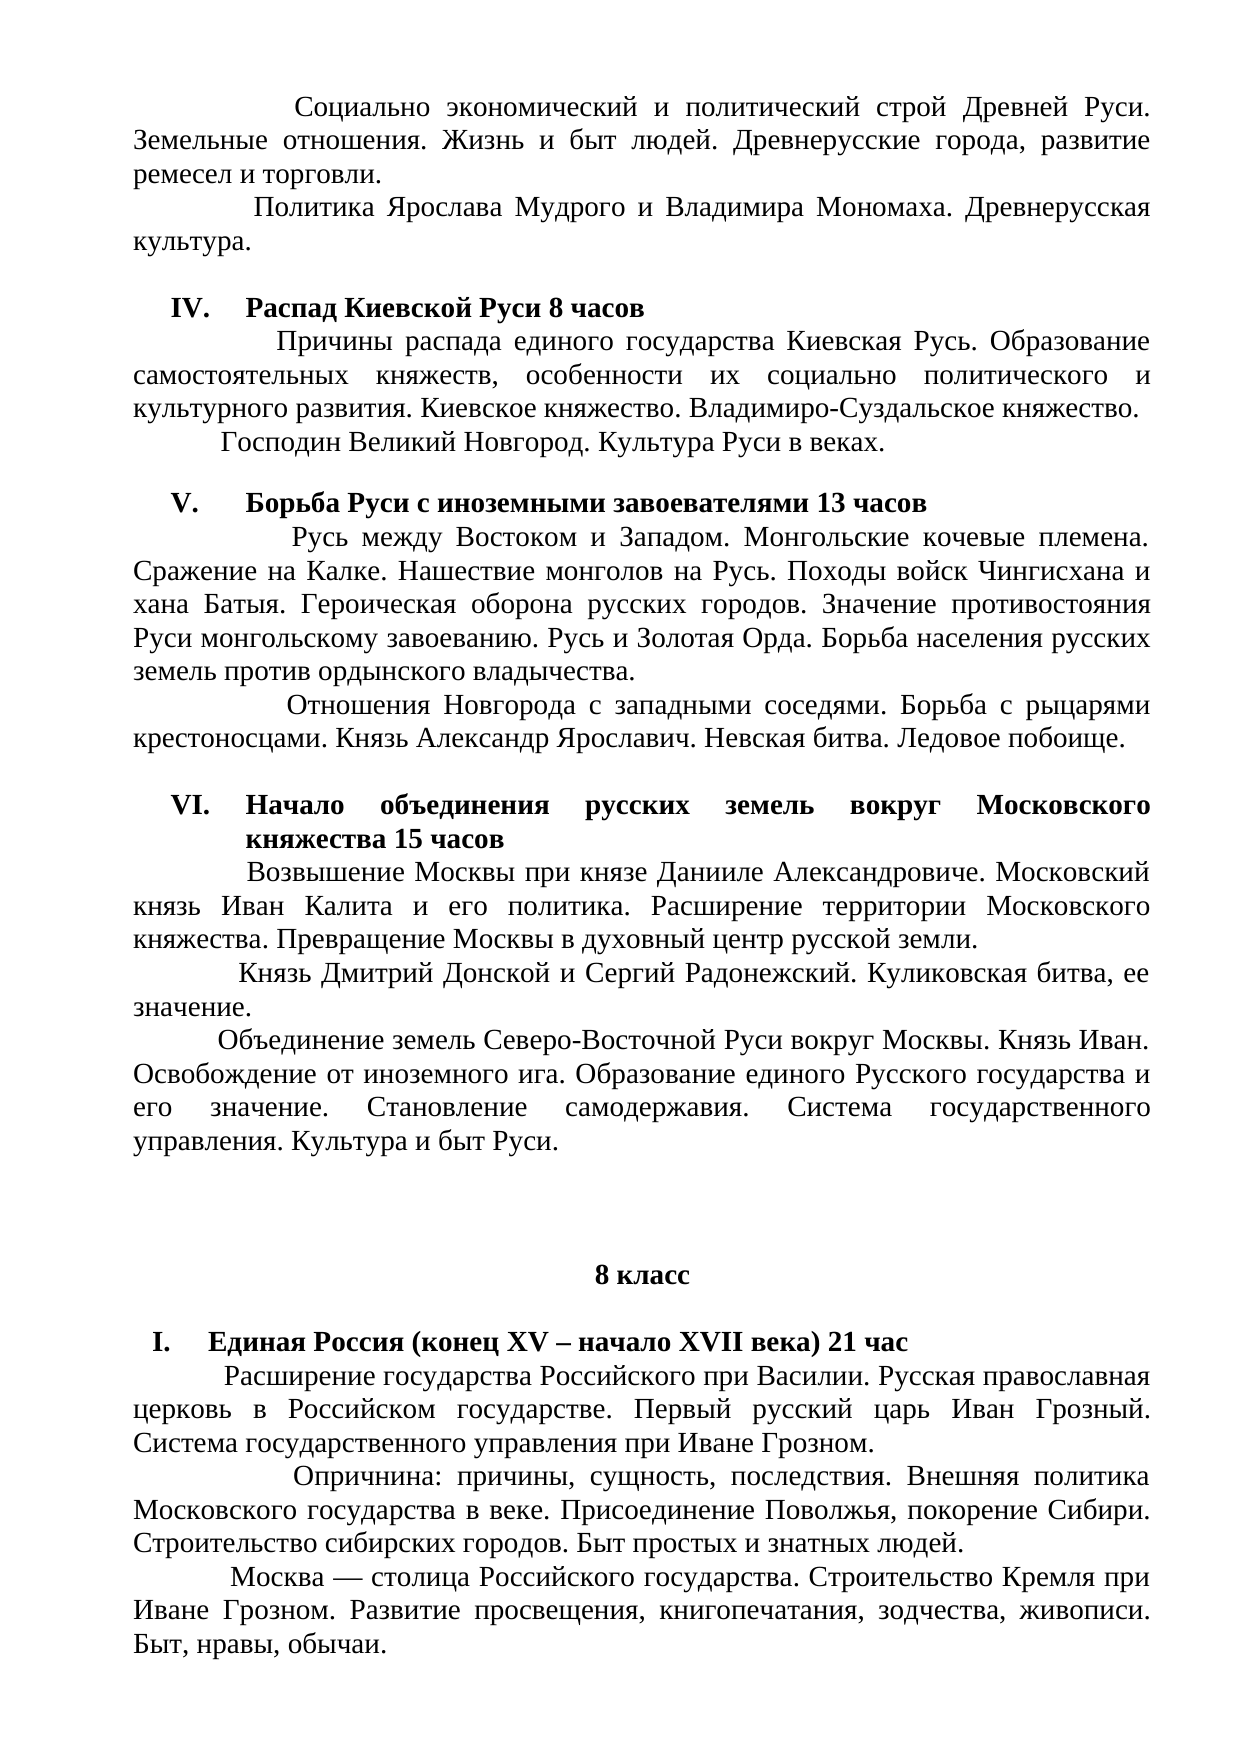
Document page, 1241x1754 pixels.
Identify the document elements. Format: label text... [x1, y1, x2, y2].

text Причины распада единого государства Киевская Русь. Образование самостоятельных княжеств, особенности их социально политического и культурного развития. Киевское княжество. Владимиро-Суздальское княжество. [133, 323, 1152, 424]
text Москва ― столица Российского государства. Строительство Кремля при Иване Грозном. Развитие просвещения, книгопечатания, зодчества, живописи. Быт, нравы, обычаи. [133, 1559, 1152, 1659]
list Борьба Руси с иноземными завоевателями 13 часов [170, 486, 1152, 519]
text 8 класс [133, 1257, 1152, 1291]
list Распад Киевской Руси 8 часов [170, 290, 1152, 323]
list Начало объединения русских земель вокруг Московского княжества 15 часов [170, 787, 1152, 854]
text Возвышение Москвы при князе Данииле Александровиче. Московский князь Иван Калита и его политика. Расширение территории Московского княжества. Превращение Москвы в духовный центр русской земли. [133, 854, 1152, 955]
text Политика Ярослава Мудрого и Владимира Мономаха. Древнерусская культура. [133, 189, 1152, 256]
text Опричнина: причины, сущность, последствия. Внешняя политика Московского государства в веке. Присоединение Поволжья, покорение Сибири. Строительство сибирских городов. Быт простых и знатных людей. [133, 1458, 1152, 1559]
text Русь между Востоком и Западом. Монгольские кочевые племена. Сражение на Калке. Нашествие монголов на Русь. Походы войск Чингисхана и хана Батыя. Героическая оборона русских городов. Значение противостояния Руси монгольскому завоеванию. Русь и Золотая Орда. Борьба населения русских земель против ордынского владычества. [133, 519, 1152, 687]
text Объединение земель Северо-Восточной Руси вокруг Москвы. Князь Иван. Освобождение от иноземного ига. Образование единого Русского государства и его значение. Становление самодержавия. Система государственного управления. Культура и быт Руси. [133, 1022, 1152, 1156]
list Единая Россия (конец XV – начало XVII века) 21 час [170, 1324, 1152, 1358]
text Отношения Новгорода с западными соседями. Борьба с рыцарями крестоносцами. Князь Александр Ярославич. Невская битва. Ледовое побоище. [133, 687, 1152, 754]
text Князь Дмитрий Донской и Сергий Радонежский. Куликовская битва, ее значение. [133, 955, 1152, 1022]
text Социально экономический и политический строй Древней Руси. Земельные отношения. Жизнь и быт людей. Древнерусские города, развитие ремесел и торговли. [133, 89, 1152, 189]
text Господин Великий Новгород. Культура Руси в веках. [133, 424, 1152, 458]
text Расширение государства Российского при Василии. Русская православная церковь в Российском государстве. Первый русский царь Иван Грозный. Система государственного управления при Иване Грозном. [133, 1358, 1152, 1458]
